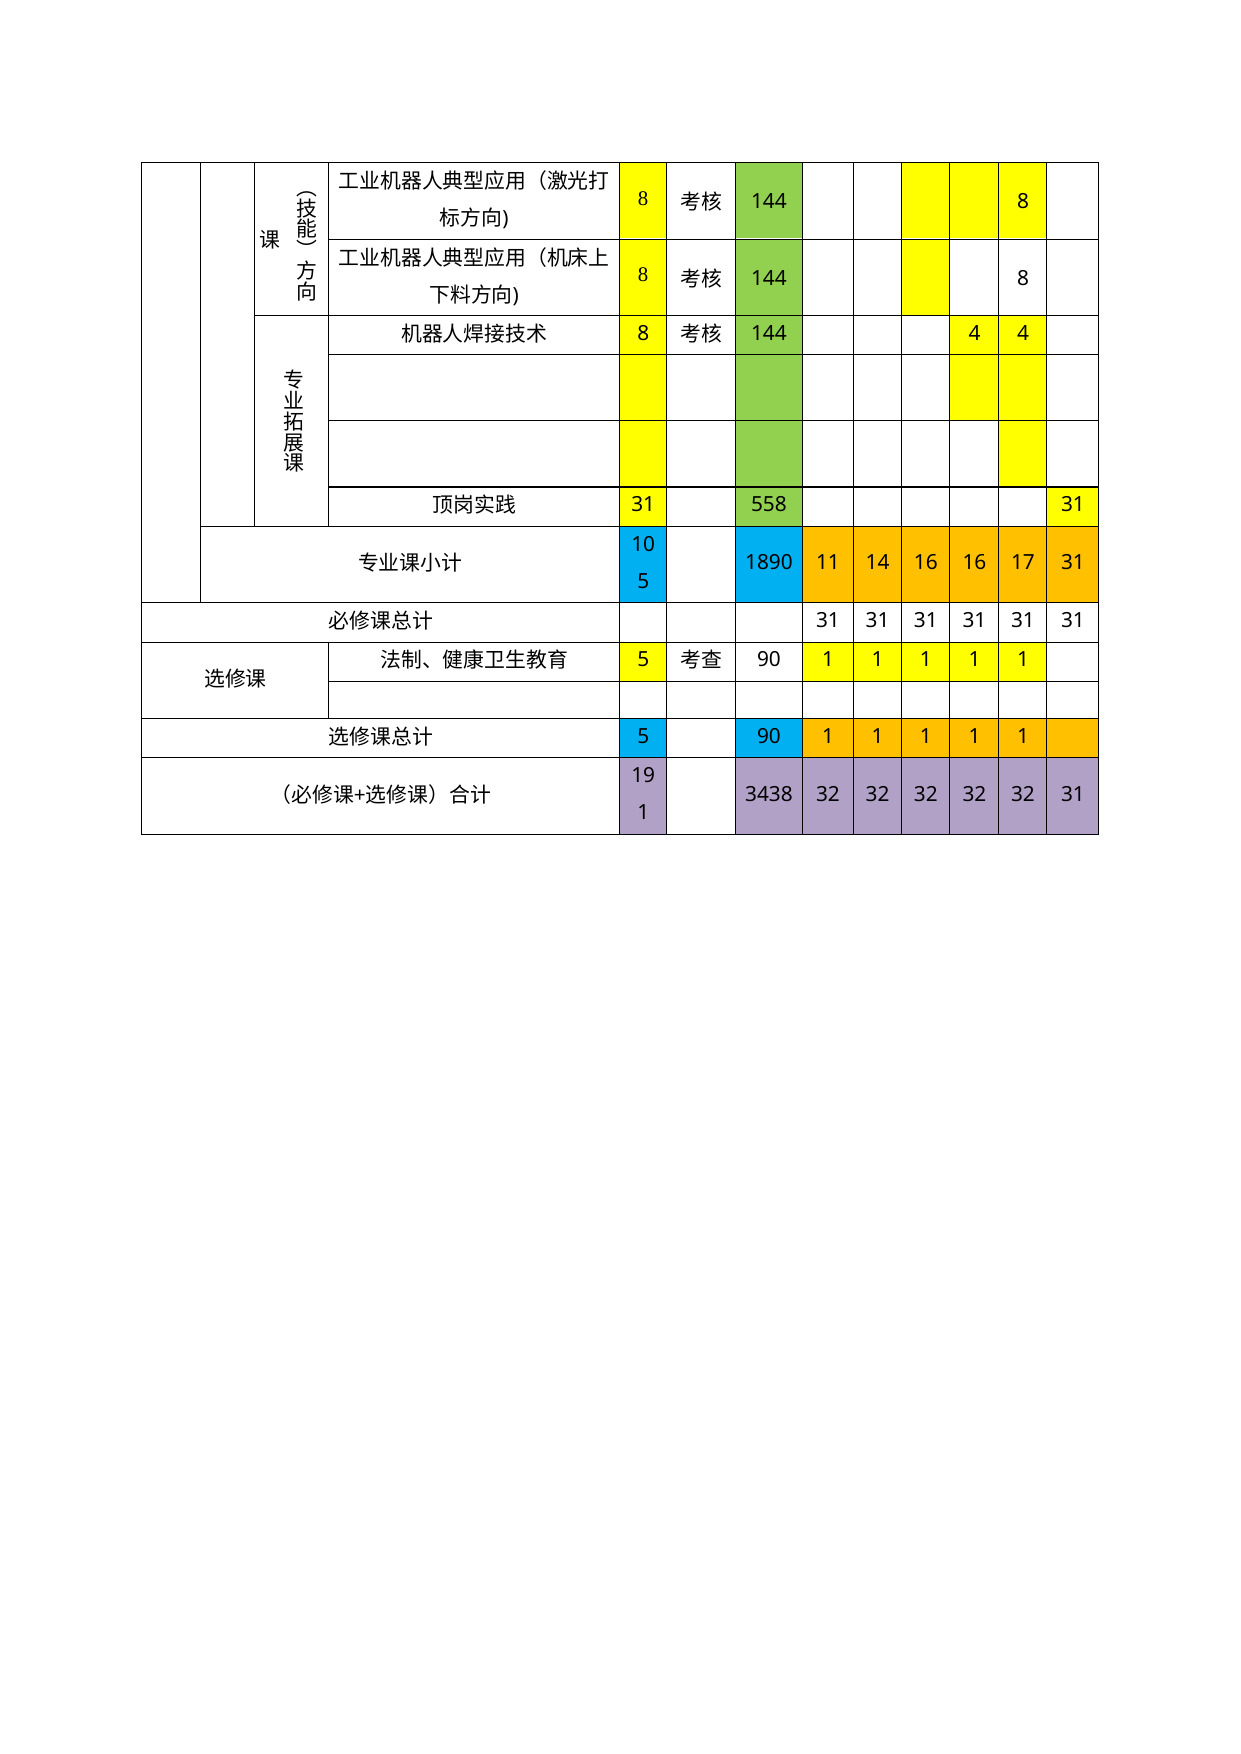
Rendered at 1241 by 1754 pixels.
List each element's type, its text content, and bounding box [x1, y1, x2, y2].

table_cell 考核 [667, 240, 735, 315]
table_cell [620, 682, 666, 718]
table_cell 144 [736, 163, 802, 238]
table_cell [1047, 719, 1098, 757]
table_cell 558 [736, 488, 802, 526]
table_cell 31 [620, 488, 666, 526]
table_cell [667, 682, 735, 718]
table_cell 8 [999, 240, 1046, 315]
table_cell [736, 682, 802, 718]
table_cell 14 [854, 527, 901, 602]
table_cell 144 [736, 240, 802, 315]
table_cell [620, 355, 666, 420]
table_cell 31 [803, 603, 853, 642]
table_cell （必修课+选修课）合计 [142, 758, 619, 834]
table_cell [329, 421, 619, 486]
table_cell [1047, 240, 1098, 315]
table_cell 31 [1047, 603, 1098, 642]
table_cell [803, 355, 853, 420]
table_cell [950, 240, 998, 315]
table_cell 专业拓展课 [255, 316, 328, 526]
table_cell 144 [736, 316, 802, 354]
table_cell [999, 421, 1046, 486]
table_cell [667, 355, 735, 420]
table_cell [854, 488, 901, 526]
table_cell [803, 163, 853, 238]
table_cell [667, 527, 735, 602]
table_cell 选修课总计 [142, 719, 619, 757]
table_cell [667, 719, 735, 757]
table_cell [999, 488, 1046, 526]
table_cell 机器人焊接技术 [329, 316, 619, 354]
table_cell 1 [803, 719, 853, 757]
table_cell [950, 488, 998, 526]
table_cell [902, 421, 949, 486]
table_cell [854, 163, 901, 238]
table_cell [1047, 316, 1098, 354]
table_cell 1 [854, 643, 901, 681]
table_cell [950, 682, 998, 718]
table_cell 32 [803, 758, 853, 834]
table_cell [1047, 682, 1098, 718]
table_cell 1 [902, 719, 949, 757]
table_cell 8 [999, 163, 1046, 238]
table_cell 31 [1047, 758, 1098, 834]
table_cell [736, 603, 802, 642]
table_cell [803, 240, 853, 315]
table_cell 8 [620, 240, 666, 315]
table_cell [736, 421, 802, 486]
table_cell 32 [999, 758, 1046, 834]
table_cell 32 [950, 758, 998, 834]
table_cell [620, 603, 666, 642]
table_cell 31 [999, 603, 1046, 642]
table_cell [950, 421, 998, 486]
table_cell 选修课 [142, 643, 328, 718]
table_cell [999, 355, 1046, 420]
table_cell [854, 240, 901, 315]
table_cell 1 [902, 643, 949, 681]
table_cell 31 [902, 603, 949, 642]
table_cell [902, 316, 949, 354]
table_cell 工业机器人典型应用（激光打标方向) [329, 163, 619, 238]
table_cell [667, 421, 735, 486]
table_cell [854, 682, 901, 718]
table_cell 1 [950, 643, 998, 681]
table_cell [950, 355, 998, 420]
table_cell 法制、健康卫生教育 [329, 643, 619, 681]
table_cell [803, 682, 853, 718]
table_cell 16 [902, 527, 949, 602]
table_cell 专业课小计 [201, 527, 619, 602]
table_cell 16 [950, 527, 998, 602]
table_cell [854, 421, 901, 486]
table_cell 5 [620, 719, 666, 757]
table_cell 90 [736, 719, 802, 757]
table_cell 8 [620, 316, 666, 354]
table_cell 17 [999, 527, 1046, 602]
table_cell 5 [620, 643, 666, 681]
table_cell 专业（技能）方向课 [255, 163, 328, 315]
table_cell [1047, 421, 1098, 486]
table_cell [667, 603, 735, 642]
table_cell 31 [1047, 488, 1098, 526]
table_cell 8 [620, 163, 666, 238]
table_cell 考核 [667, 163, 735, 238]
table_cell [329, 682, 619, 718]
table_cell 4 [950, 316, 998, 354]
table_cell 1 [950, 719, 998, 757]
table_cell 3438 [736, 758, 802, 834]
table_cell 1 [854, 719, 901, 757]
table_cell 31 [854, 603, 901, 642]
table_cell [902, 163, 949, 238]
table_cell [803, 316, 853, 354]
table_cell 90 [736, 643, 802, 681]
table_cell 考核 [667, 316, 735, 354]
table_cell [1047, 355, 1098, 420]
table_cell 工业机器人典型应用（机床上下料方向) [329, 240, 619, 315]
table_cell [667, 758, 735, 834]
table_cell 必修课总计 [142, 603, 619, 642]
table_cell 105 [620, 527, 666, 602]
table_cell 4 [999, 316, 1046, 354]
table_cell 1 [999, 643, 1046, 681]
table_cell [902, 488, 949, 526]
table_cell 1 [803, 643, 853, 681]
table_cell [902, 355, 949, 420]
table_cell 32 [854, 758, 901, 834]
table_cell [999, 682, 1046, 718]
table_cell 31 [1047, 527, 1098, 602]
table_cell [620, 421, 666, 486]
table_cell [902, 240, 949, 315]
table_cell [902, 682, 949, 718]
table_cell 1 [999, 719, 1046, 757]
table_cell 1890 [736, 527, 802, 602]
table_cell 11 [803, 527, 853, 602]
table_cell [667, 488, 735, 526]
table_cell [854, 355, 901, 420]
table_cell [1047, 163, 1098, 238]
table_cell 考查 [667, 643, 735, 681]
table_cell 顶岗实践 [329, 488, 619, 526]
table_cell [329, 355, 619, 420]
table_cell [1047, 643, 1098, 681]
table_cell [803, 421, 853, 486]
table_cell [736, 355, 802, 420]
table_cell 31 [950, 603, 998, 642]
table_cell [854, 316, 901, 354]
table_cell [803, 488, 853, 526]
table_cell 32 [902, 758, 949, 834]
table_cell 191 [620, 758, 666, 834]
table_cell [950, 163, 998, 238]
